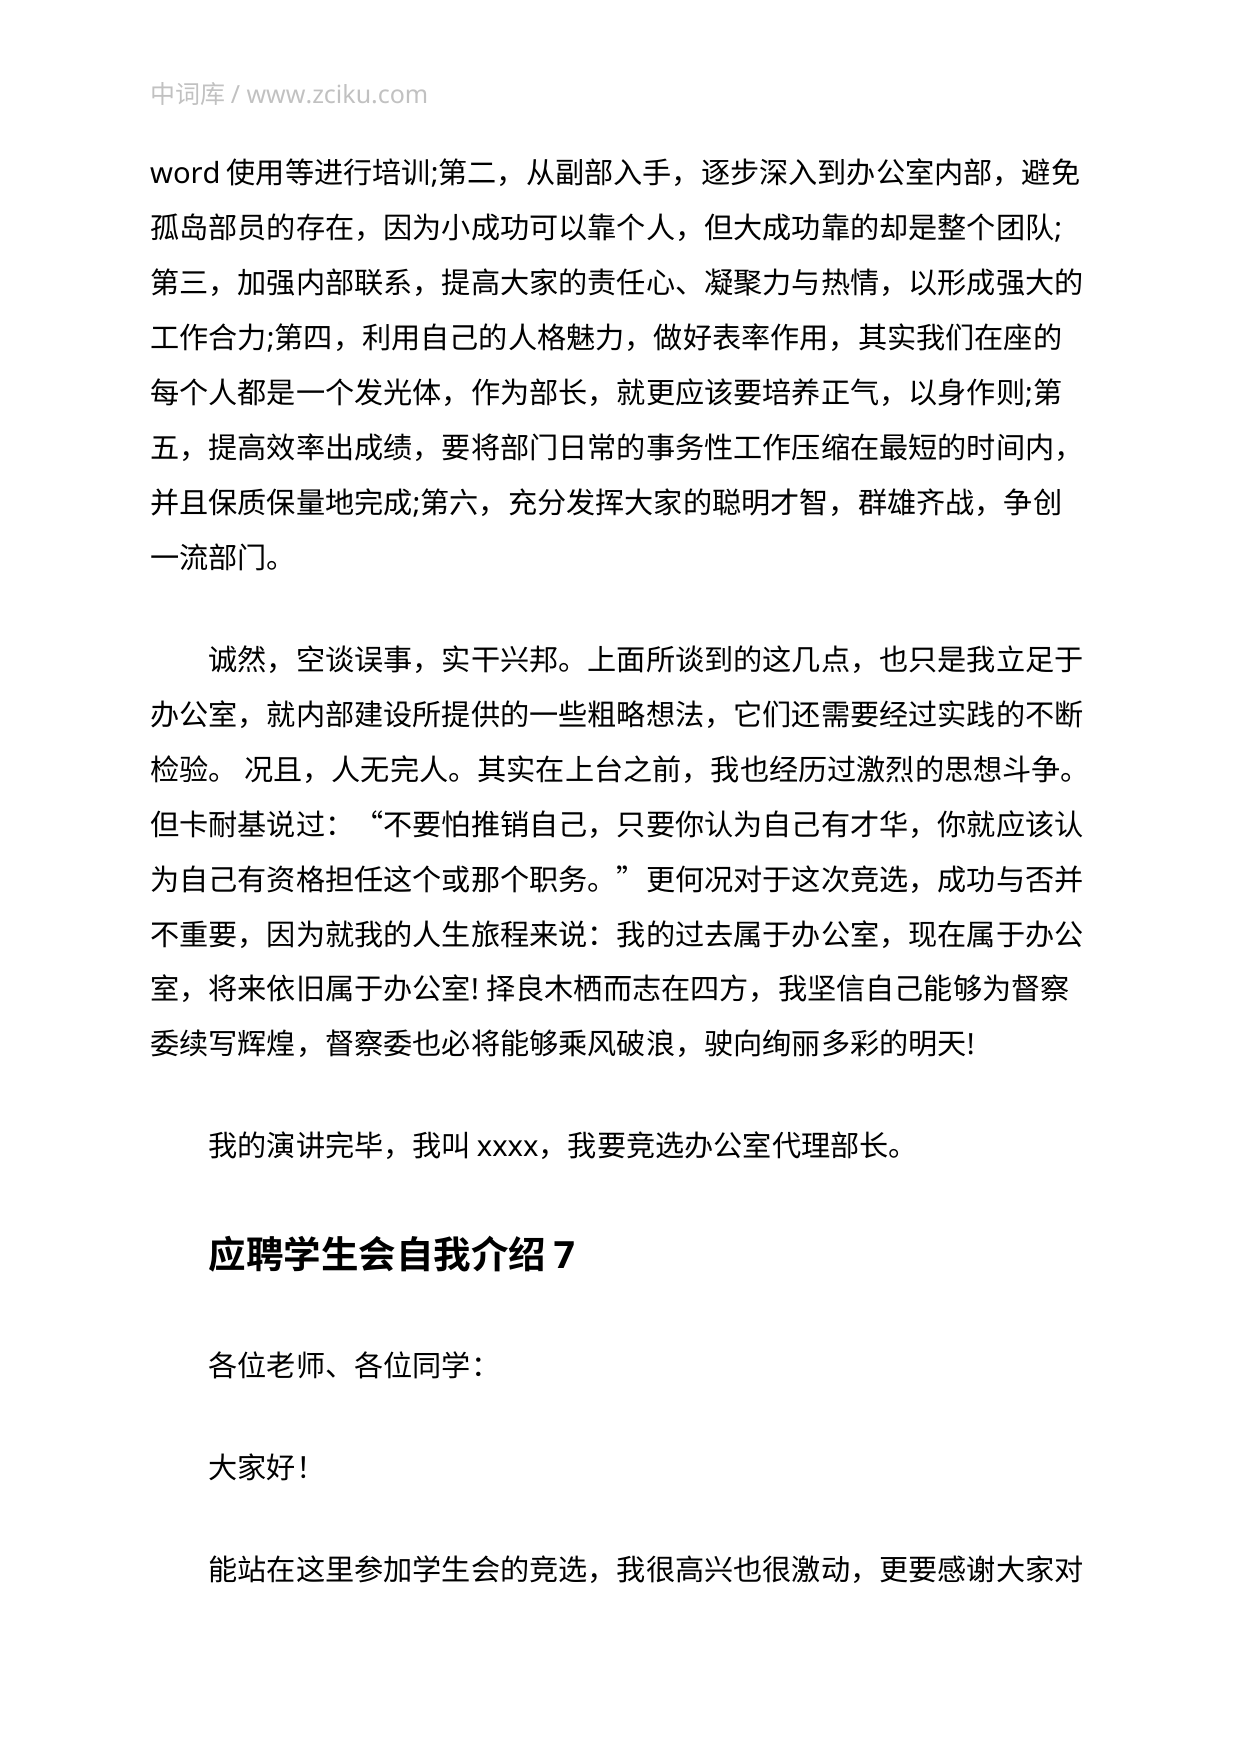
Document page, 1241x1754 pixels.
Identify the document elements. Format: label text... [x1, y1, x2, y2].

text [150, 150, 1090, 577]
text 大家好！ [150, 1444, 1090, 1487]
text 诚然，空谈误事，实干兴邦。上面所谈到的这几点，也只是我立足于办公室，就内部建设所提供的一些粗略想法，它们还需要经过实践的不断检验。 况且，人无完人。其实在上台之前，我也经历过激烈的思想斗争。但卡耐基说过：“不要怕推销自己，只要你认为自己有才华，你就应该认为自己有资格担任这个或那个职务。”更何况对于这次竞选，成功与否并不重要，因为就我的人生旅程来说：我的过去属于办公室，现在属于办公室，将来依旧属于办公室! 择良木栖而志在四方，我坚信自己能够为督察委续写辉煌，督察委也必将能够乘风破浪，驶向绚丽多彩的明天! [150, 637, 1090, 1063]
text 各位老师、各位同学： [150, 1342, 1090, 1385]
text 我的演讲完毕，我叫xxxx，我要竞选办公室代理部长。 [150, 1123, 1090, 1165]
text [150, 1546, 1090, 1588]
text 应聘学生会自我介绍7 [150, 1225, 1090, 1279]
